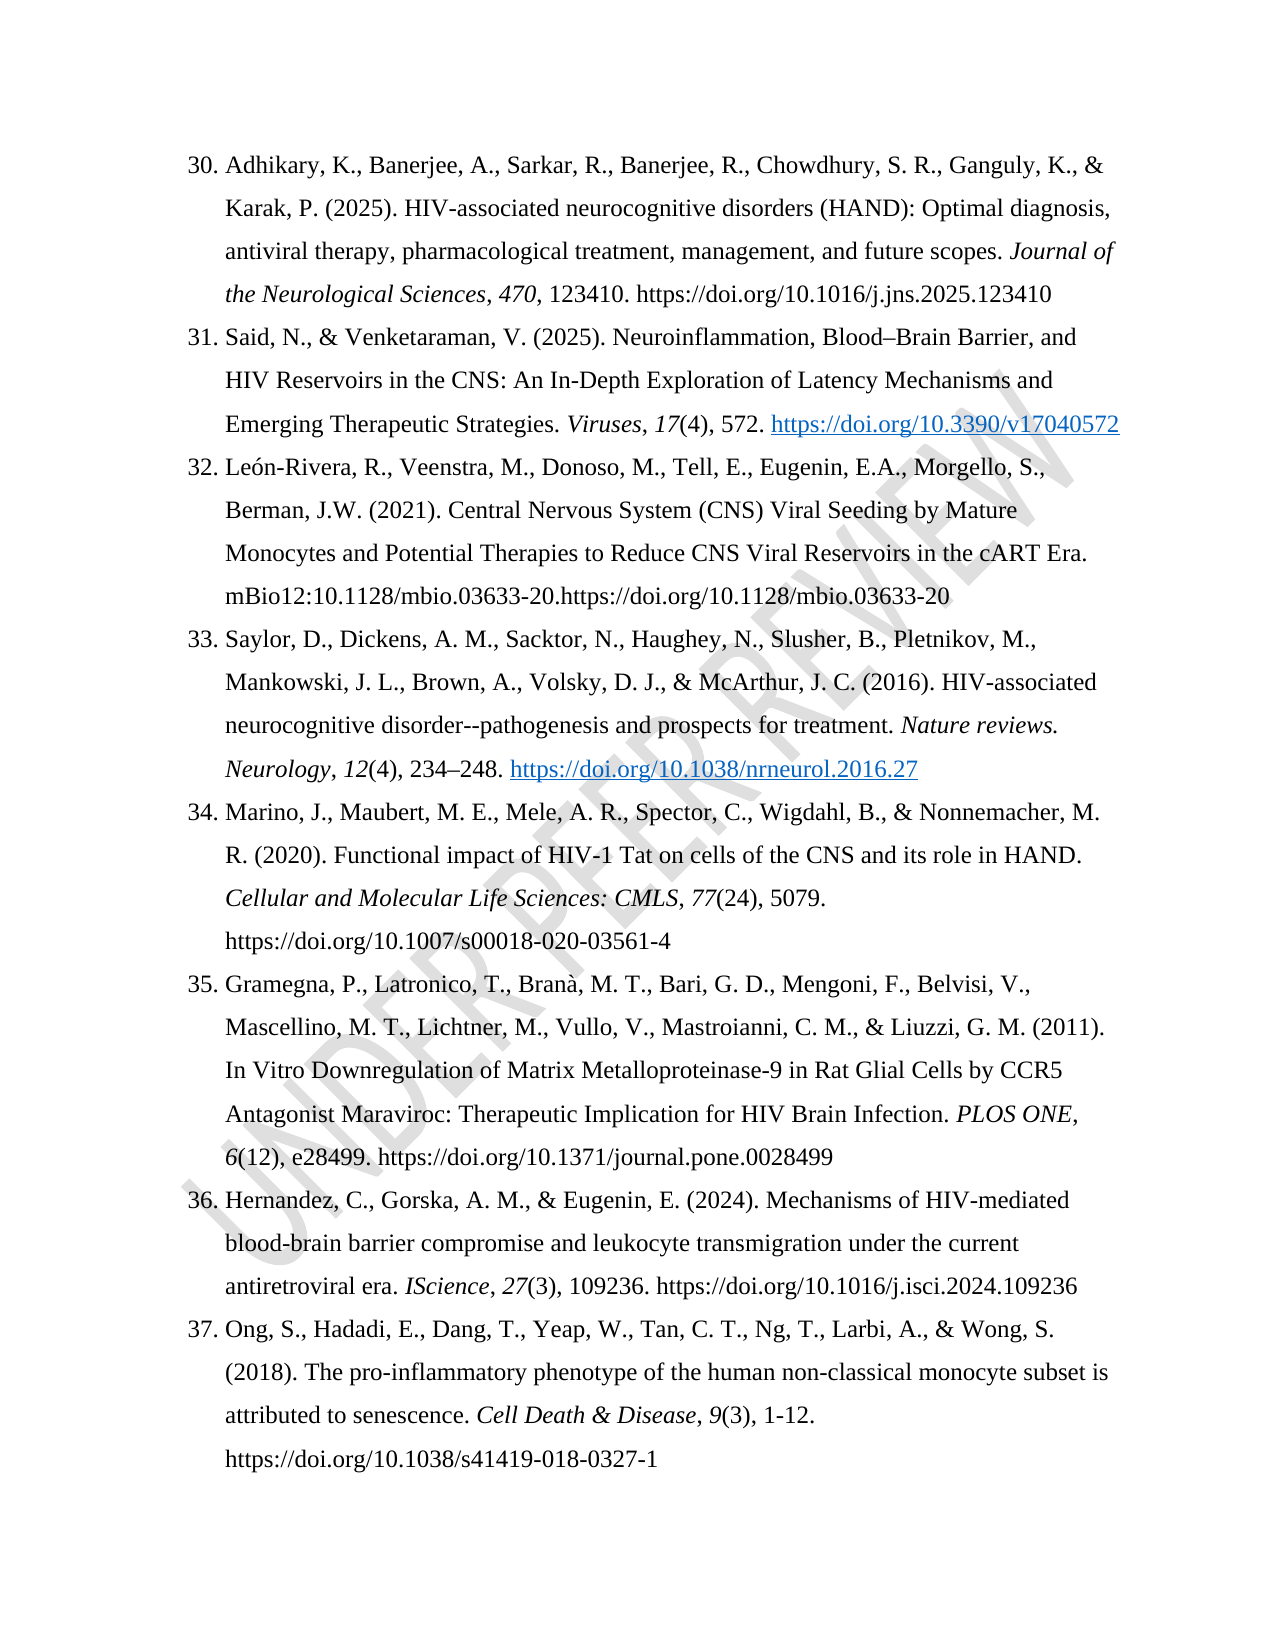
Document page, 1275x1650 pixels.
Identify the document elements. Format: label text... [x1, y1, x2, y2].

list Adhikary, K., Banerjee, A., Sarkar, R., Banerjee, R., Chowdhury, S. R., Ganguly, K., & Karak, P. (2025). HIV-associated neurocognitive disorders (HAND): Optimal diagnosis, antiviral therapy, pharmacological treatment, management, and future scopes. Journal of the Neurological Sciences, 470, 123410. https://doi.org/10.1016/j.jns.2025.123410 [187, 150, 1125, 308]
list Marino, J., Maubert, M. E., Mele, A. R., Spector, C., Wigdahl, B., & Nonnemacher, M. R. (2020). Functional impact of HIV-1 Tat on cells of the CNS and its role in HAND. Cellular and Molecular Life Sciences: CMLS, 77(24), 5079. https://doi.org/10.1007/s00018-020-03561-4 [187, 797, 1125, 955]
list Hernandez, C., Gorska, A. M., & Eugenin, E. (2024). Mechanisms of HIV-mediated blood-brain barrier compromise and leukocyte transmigration under the current antiretroviral era. IScience, 27(3), 109236. https://doi.org/10.1016/j.isci.2024.109236 [187, 1185, 1125, 1300]
list Gramegna, P., Latronico, T., Branà, M. T., Bari, G. D., Mengoni, F., Belvisi, V., Mascellino, M. T., Lichtner, M., Vullo, V., Mastroianni, C. M., & Liuzzi, G. M. (2011). In Vitro Downregulation of Matrix Metalloproteinase-9 in Rat Glial Cells by CCR5 Antagonist Maraviroc: Therapeutic Implication for HIV Brain Infection. PLOS ONE, 6(12), e28499. https://doi.org/10.1371/journal.pone.0028499 [187, 969, 1125, 1171]
list Saylor, D., Dickens, A. M., Sacktor, N., Haughey, N., Slusher, B., Pletnikov, M., Mankowski, J. L., Brown, A., Volsky, D. J., & McArthur, J. C. (2016). HIV-associated neurocognitive disorder--pathogenesis and prospects for treatment. Nature reviews. Neurology, 12(4), 234–248. https://doi.org/10.1038/nrneurol.2016.27 [187, 624, 1125, 782]
list León-Rivera, R., Veenstra, M., Donoso, M., Tell, E., Eugenin, E.A., Morgello, S., Berman, J.W. (2021). Central Nervous System (CNS) Viral Seeding by Mature Monocytes and Potential Therapies to Reduce CNS Viral Reservoirs in the cART Era. mBio12:10.1128/mbio.03633-20.https://doi.org/10.1128/mbio.03633-20 [187, 452, 1125, 610]
list Said, N., & Venketaraman, V. (2025). Neuroinflammation, Blood–Brain Barrier, and HIV Reservoirs in the CNS: An In-Depth Exploration of Latency Mechanisms and Emerging Therapeutic Strategies. Viruses, 17(4), 572. https://doi.org/10.3390/v17040572 [187, 322, 1125, 437]
list Ong, S., Hadadi, E., Dang, T., Yeap, W., Tan, C. T., Ng, T., Larbi, A., & Wong, S. (2018). The pro-inflammatory phenotype of the human non-classical monocyte subset is attributed to senescence. Cell Death & Disease, 9(3), 1-12. https://doi.org/10.1038/s41419-018-0327-1 [187, 1314, 1125, 1472]
